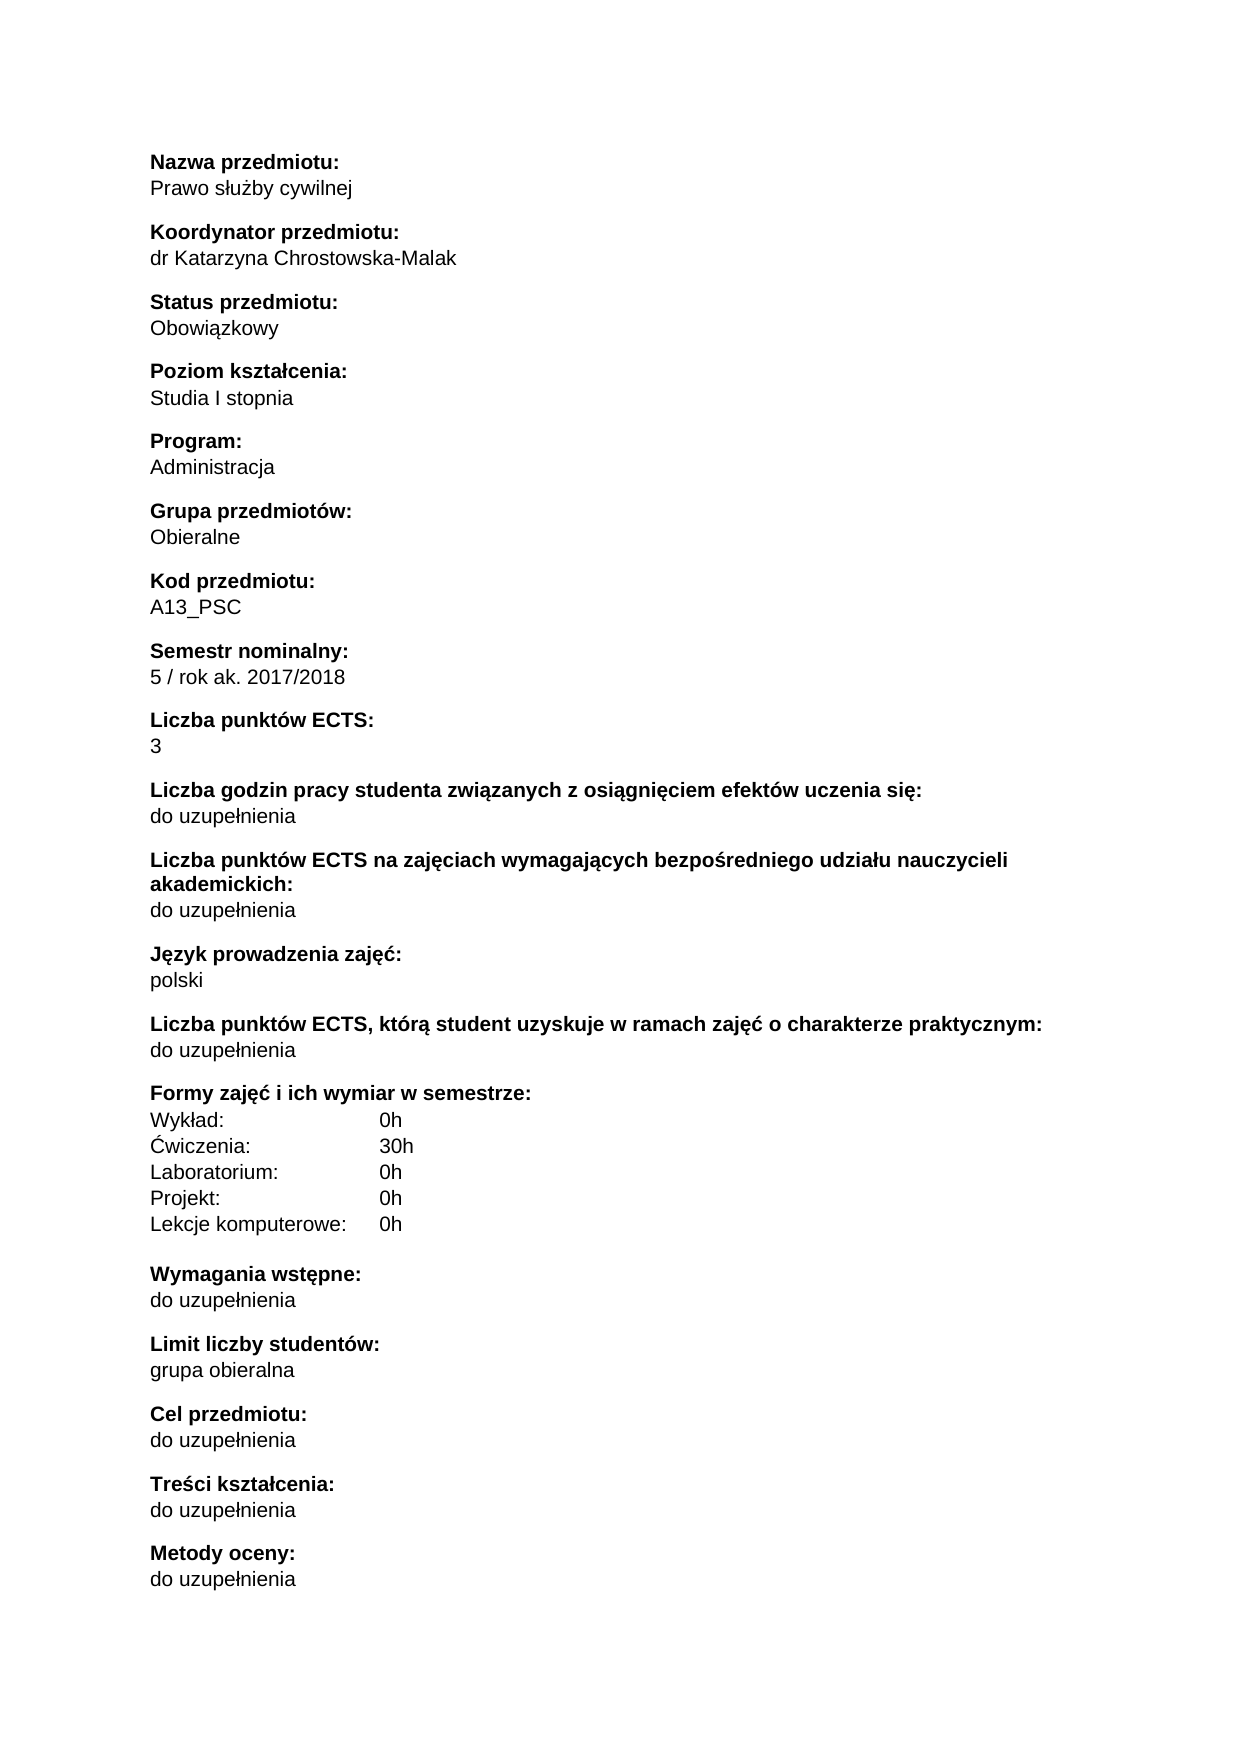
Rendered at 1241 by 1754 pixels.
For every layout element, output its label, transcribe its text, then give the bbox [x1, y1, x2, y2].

table_cell Ćwiczenia: [140, 1134, 367, 1158]
text Status przedmiotu: [150, 289, 1090, 313]
text Treści kształcenia: [150, 1471, 1090, 1495]
text Metody oceny: [150, 1541, 1090, 1565]
text Grupa przedmiotów: [150, 499, 1090, 523]
text Język prowadzenia zajęć: [150, 942, 1090, 966]
table_header 0h [369, 1108, 597, 1132]
table_cell Laboratorium: [140, 1160, 367, 1184]
table_cell Lekcje komputerowe: [140, 1212, 367, 1236]
text Administracja [150, 455, 1090, 479]
table_cell 0h [369, 1158, 597, 1184]
text Formy zajęć i ich wymiar w semestrze: [150, 1081, 1090, 1105]
text Cel przedmiotu: [150, 1402, 1090, 1426]
text Wymagania wstępne: [150, 1262, 1090, 1286]
text dr Katarzyna Chrostowska-Malak [150, 246, 1090, 270]
text Poziom kształcenia: [150, 359, 1090, 383]
text Limit liczby studentów: [150, 1332, 1090, 1356]
table_header Wykład: [140, 1108, 367, 1132]
text Program: [150, 429, 1090, 453]
text A13_PSC [150, 595, 1090, 619]
text Semestr nominalny: [150, 638, 1090, 662]
table_cell Projekt: [140, 1186, 367, 1210]
text Koordynator przedmiotu: [150, 220, 1090, 244]
text do uzupełnienia [150, 898, 1090, 922]
text do uzupełnienia [150, 1567, 1090, 1591]
text 3 [150, 734, 1090, 758]
text Nazwa przedmiotu: [150, 150, 1090, 174]
text do uzupełnienia [150, 1037, 1090, 1061]
text Kod przedmiotu: [150, 569, 1090, 593]
table_cell 30h [369, 1132, 597, 1158]
text Obieralne [150, 525, 1090, 549]
text Liczba punktów ECTS: [150, 708, 1090, 732]
text do uzupełnienia [150, 1497, 1090, 1521]
text Obowiązkowy [150, 316, 1090, 339]
text polski [150, 968, 1090, 992]
table_cell 0h [369, 1210, 597, 1236]
text Liczba punktów ECTS, którą student uzyskuje w ramach zajęć o charakterze praktycznym: [150, 1011, 1090, 1035]
text do uzupełnienia [150, 804, 1090, 828]
text do uzupełnienia [150, 1288, 1090, 1312]
text Studia I stopnia [150, 385, 1090, 409]
text do uzupełnienia [150, 1428, 1090, 1452]
text Liczba punktów ECTS na zajęciach wymagających bezpośredniego udziału nauczycieli akademickich: [150, 848, 1090, 896]
text Prawo służby cywilnej [150, 176, 1090, 200]
text 5 / rok ak. 2017/2018 [150, 664, 1090, 688]
text Liczba godzin pracy studenta związanych z osiągnięciem efektów uczenia się: [150, 778, 1090, 802]
table_cell 0h [369, 1184, 597, 1210]
text grupa obieralna [150, 1358, 1090, 1382]
